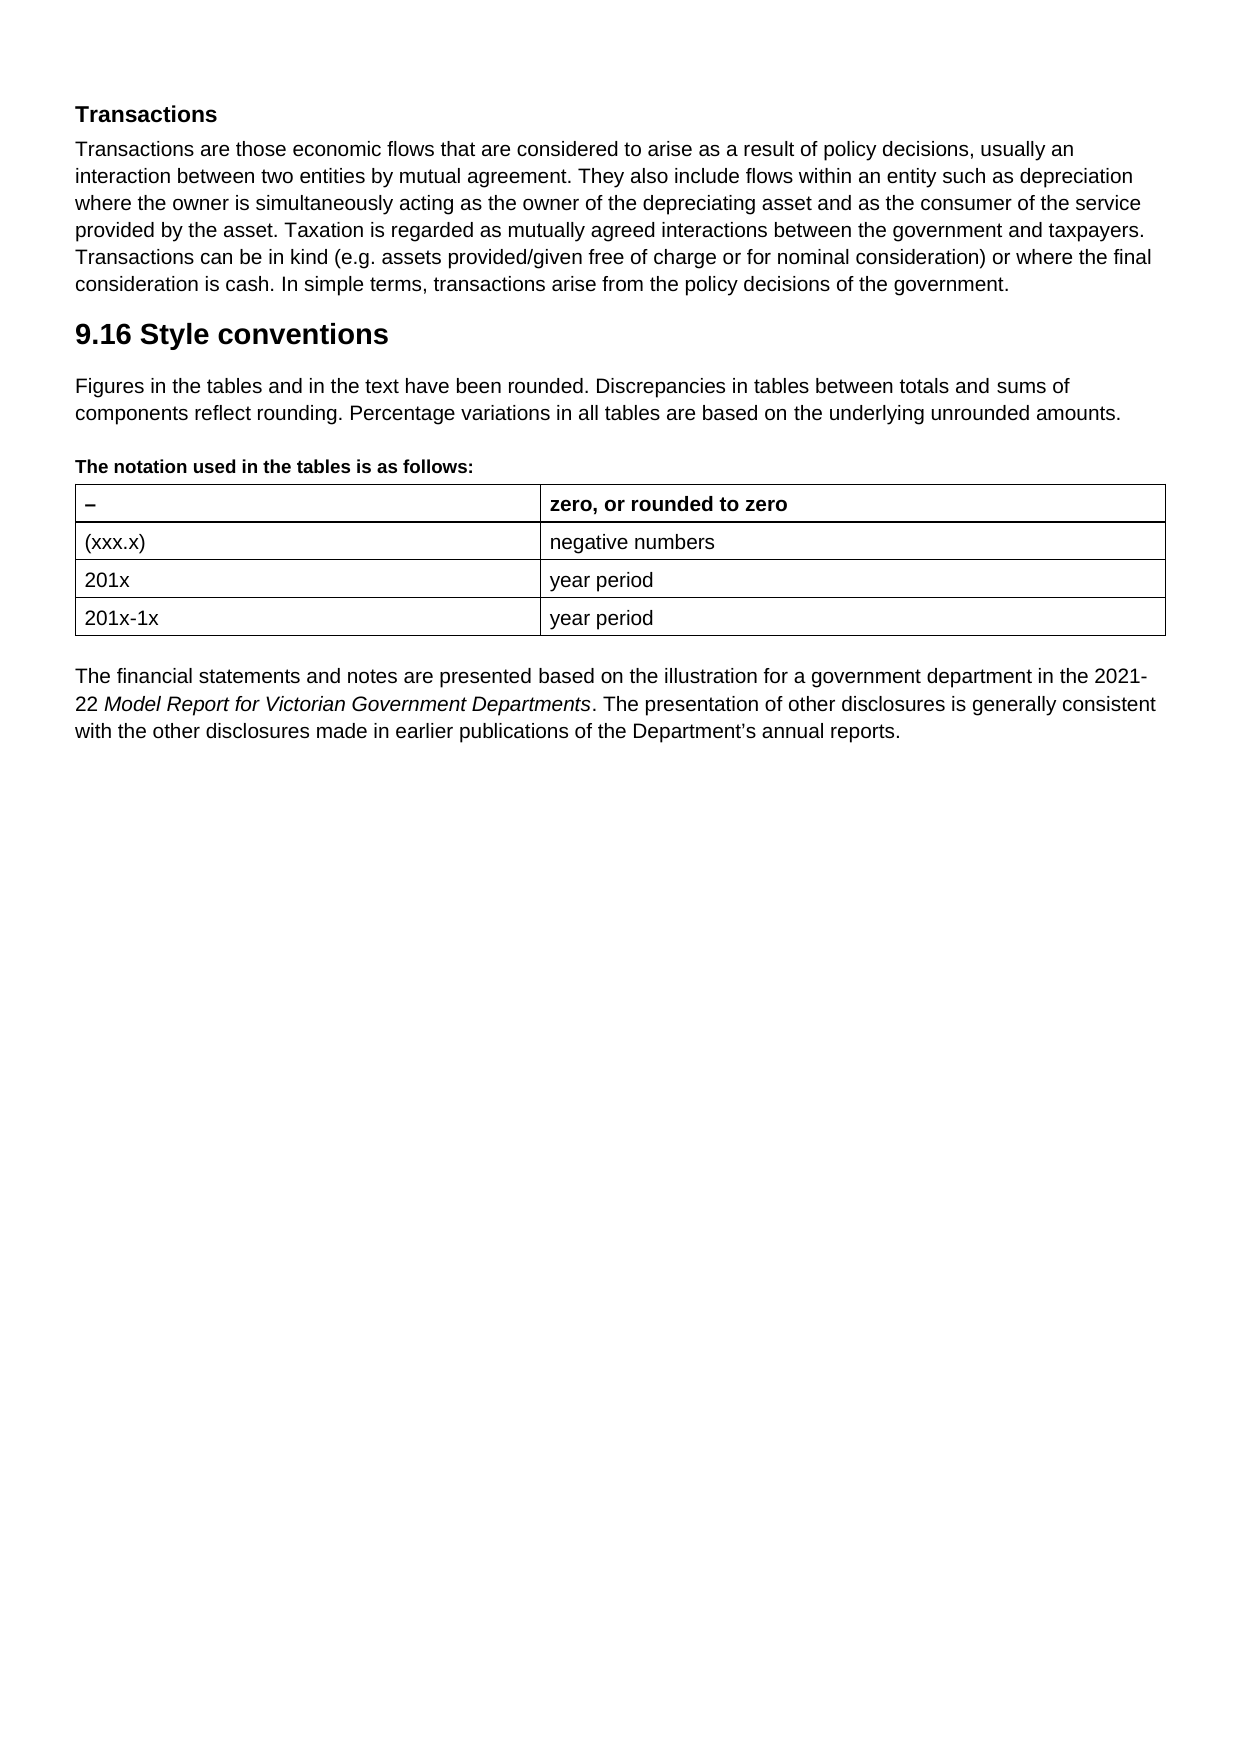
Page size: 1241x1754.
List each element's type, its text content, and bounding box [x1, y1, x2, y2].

text Figures in the tables and in the text have been rounded. Discrepancies in tables between totals and sums of components reflect rounding. Percentage variations in all tables are based on the underlying unrounded amounts. [75, 371, 1165, 425]
subtitle 9.16 Style conventions [75, 317, 1165, 350]
subtitle The notation used in the tables is as follows: [75, 450, 1165, 477]
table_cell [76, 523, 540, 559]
subtitle Transactions [75, 100, 1165, 127]
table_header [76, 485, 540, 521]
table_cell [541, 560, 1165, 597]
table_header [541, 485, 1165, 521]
text Transactions are those economic flows that are considered to arise as a result of policy decisions, usually an interaction between two entities by mutual agreement. They also include flows within an entity such as depreciation where the owner is simultaneously acting as the owner of the depreciating asset and as the consumer of the service provided by the asset. Taxation is regarded as mutually agreed interactions between the government and taxpayers. Transactions can be in kind (e.g. assets provided/given free of charge or for nominal consideration) or where the final consideration is cash. In simple terms, transactions arise from the policy decisions of the government. [75, 133, 1165, 296]
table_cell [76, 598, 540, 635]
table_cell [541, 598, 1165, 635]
text The financial statements and notes are presented based on the illustration for a government department in the 2021-22 Model Report for Victorian Government Departments. The presentation of other disclosures is generally consistent with the other disclosures made in earlier publications of the Department’s annual reports. [75, 661, 1165, 742]
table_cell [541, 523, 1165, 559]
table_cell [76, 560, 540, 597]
